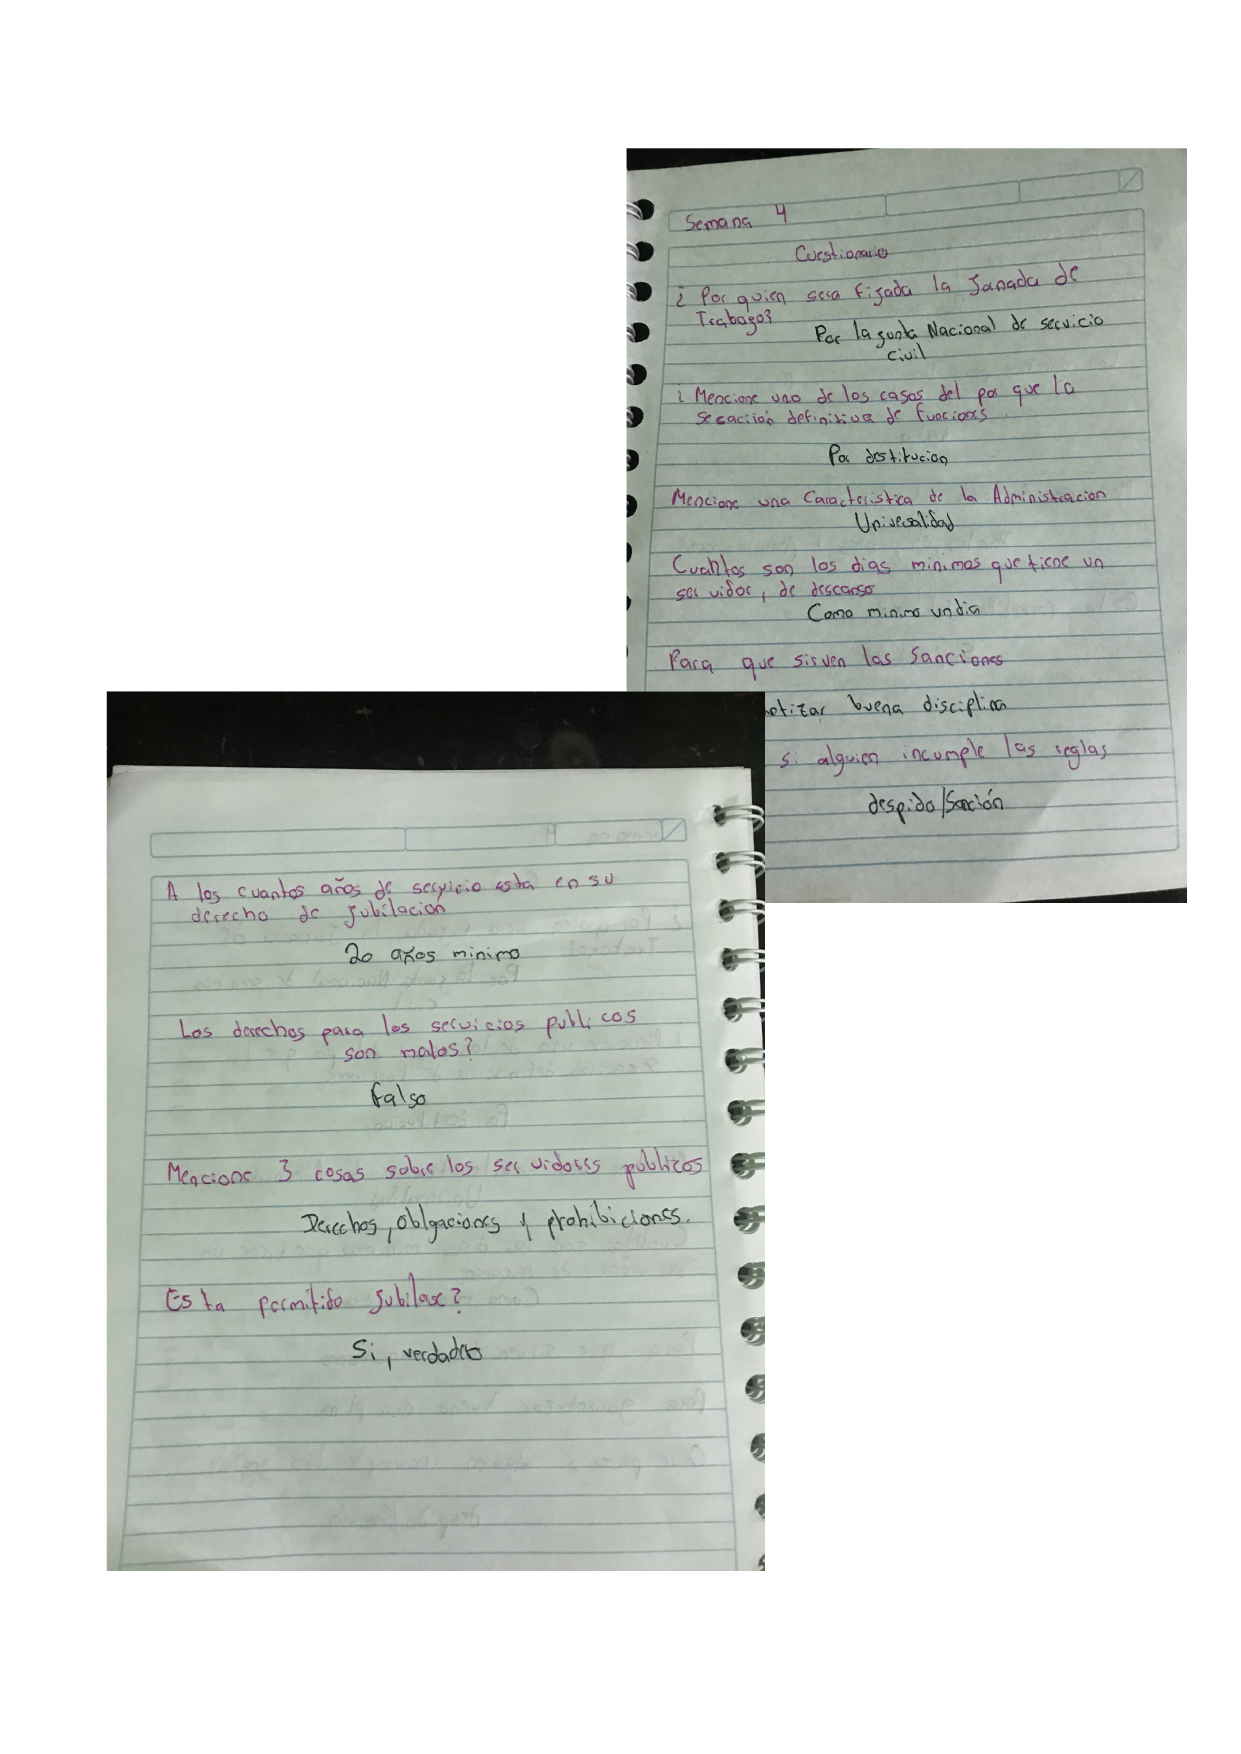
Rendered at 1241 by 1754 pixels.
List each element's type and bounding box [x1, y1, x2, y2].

picture [107, 149, 1186, 1570]
